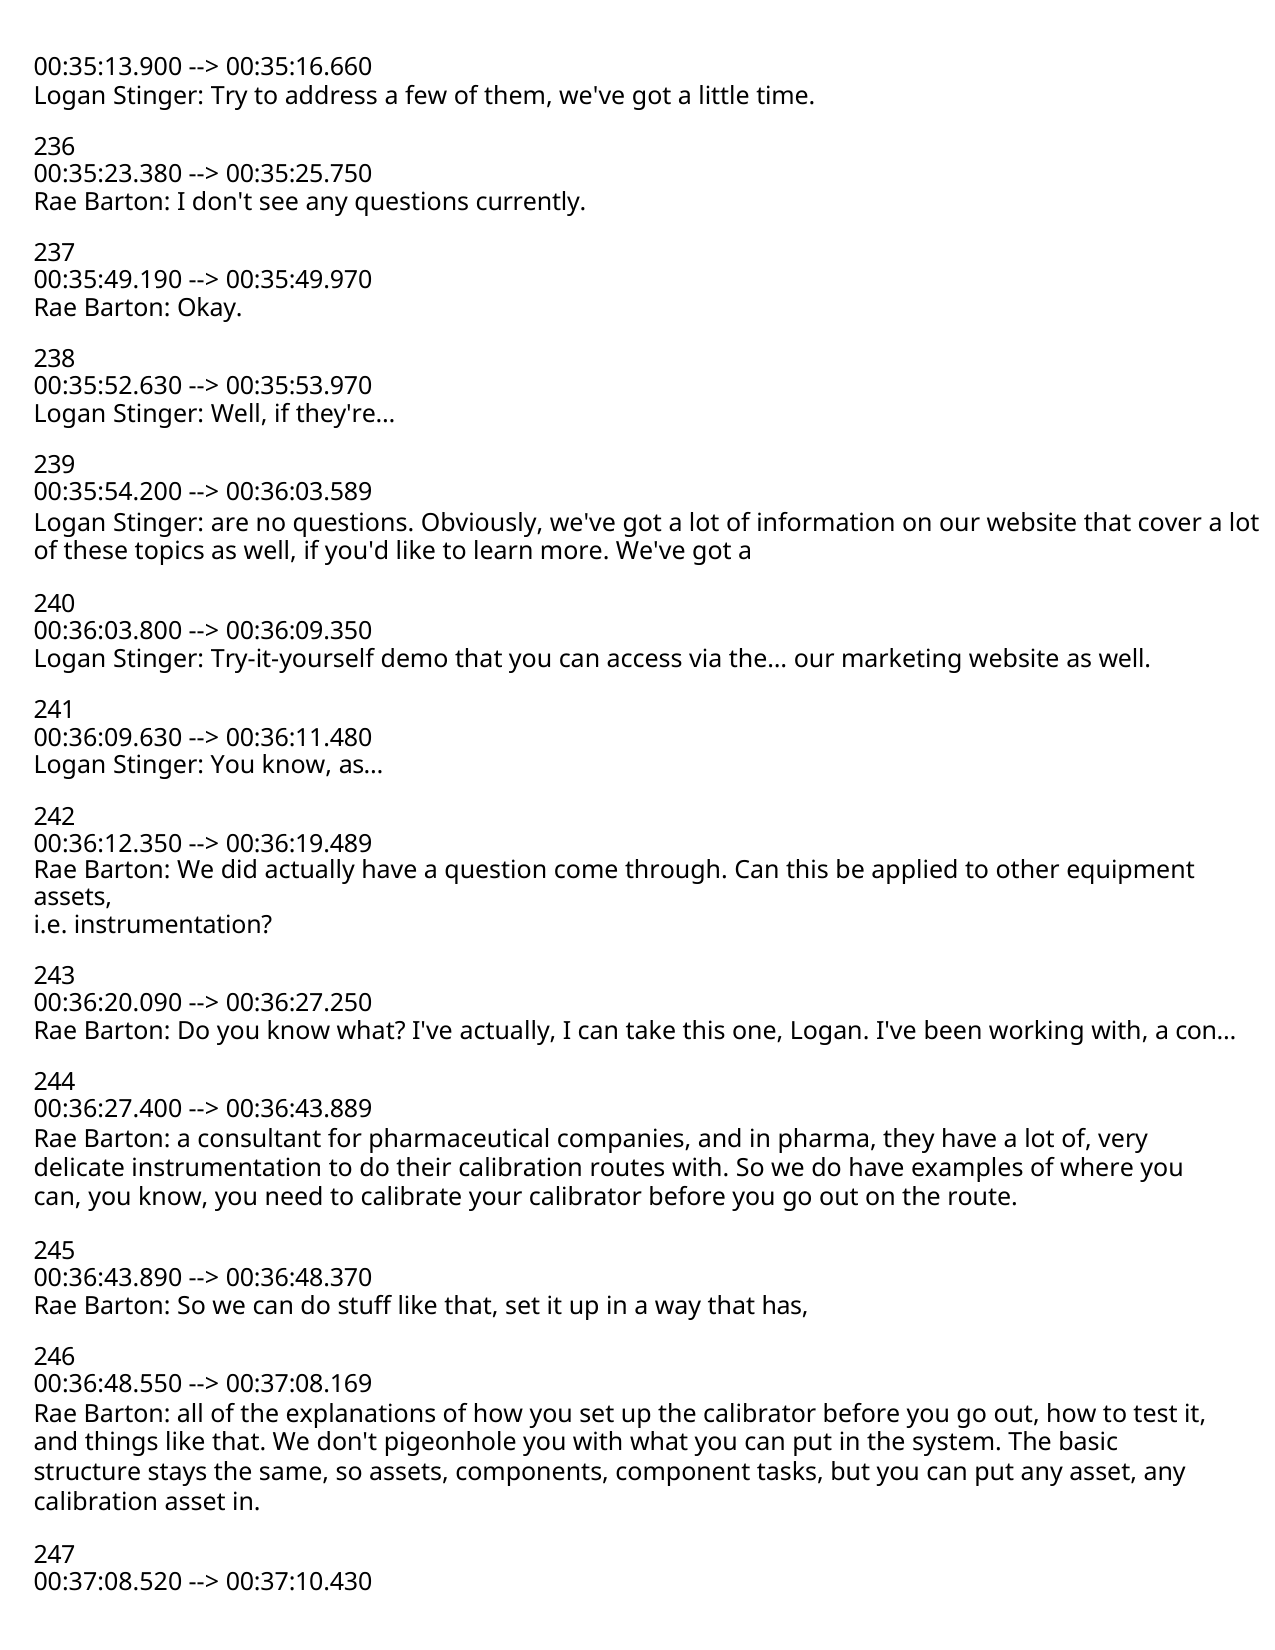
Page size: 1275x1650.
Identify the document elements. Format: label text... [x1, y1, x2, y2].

text 242 [33, 802, 1275, 831]
text 237 [33, 239, 1275, 267]
text 00:35:23.380 --> 00:35:25.750 [33, 161, 1275, 188]
text 238 [33, 345, 1275, 373]
text 00:36:09.630 --> 00:36:11.480 [33, 725, 1275, 751]
text 245 [33, 1237, 1275, 1265]
text 243 [33, 962, 1275, 990]
text 00:36:03.800 --> 00:36:09.350 [33, 618, 1275, 645]
text Logan Stinger: Try to address a few of them, we've got a little time. [33, 81, 1275, 110]
text 00:36:48.550 --> 00:37:08.169 [33, 1371, 1275, 1398]
text Rae Barton: So we can do stuff like that, set it up in a way that has, [33, 1291, 1275, 1320]
text 240 [33, 590, 1275, 618]
text Rae Barton: We did actually have a question come through. Can this be applied to other equipment assets, [33, 857, 1275, 911]
text Logan Stinger: You know, as… [33, 751, 1275, 779]
text 239 [33, 451, 1275, 479]
text Logan Stinger: Try-it-yourself demo that you can access via the… our marketing website as well. [33, 645, 1275, 673]
text Rae Barton: I don't see any questions currently. [33, 188, 1275, 216]
text 236 [33, 133, 1275, 161]
text Rae Barton: all of the explanations of how you set up the calibrator before you go out, how to test it, and things like that. We don't pigeonhole you with what you can put in the system. The basic structure stays the same, so assets, components, component tasks, but you can put any asset, any calibration asset in. [33, 1399, 1229, 1517]
text 00:36:12.350 --> 00:36:19.489 [33, 831, 1275, 857]
text 241 [33, 696, 1275, 725]
text 00:35:13.900 --> 00:35:16.660 [33, 53, 1275, 81]
text 246 [33, 1343, 1275, 1371]
text Rae Barton: Okay. [33, 294, 1275, 322]
text Rae Barton: a consultant for pharmaceutical companies, and in pharma, they have a lot of, very delicate instrumentation to do their calibration routes with. So we do have examples of where you can, you know, you need to calibrate your calibrator before you go out on the route. [33, 1124, 1229, 1213]
text 244 [33, 1068, 1275, 1096]
text 247 [33, 1541, 1275, 1569]
text 00:35:49.190 --> 00:35:49.970 [33, 267, 1275, 294]
text Logan Stinger: Well, if they're… [33, 400, 1275, 428]
text Rae Barton: Do you know what? I've actually, I can take this one, Logan. I've been working with, a con… [33, 1017, 1275, 1045]
text 00:35:54.200 --> 00:36:03.589 [33, 479, 1275, 506]
text 00:35:52.630 --> 00:35:53.970 [33, 373, 1275, 400]
text 00:36:27.400 --> 00:36:43.889 [33, 1096, 1275, 1123]
text 00:37:08.520 --> 00:37:10.430 [33, 1569, 1275, 1596]
text 00:36:20.090 --> 00:36:27.250 [33, 990, 1275, 1017]
text Logan Stinger: are no questions. Obviously, we've got a lot of information on our website that cover a lot of these topics as well, if you'd like to learn more. We've got a [33, 507, 1275, 567]
text 00:36:43.890 --> 00:36:48.370 [33, 1265, 1275, 1291]
text i.e. instrumentation? [33, 911, 1275, 939]
